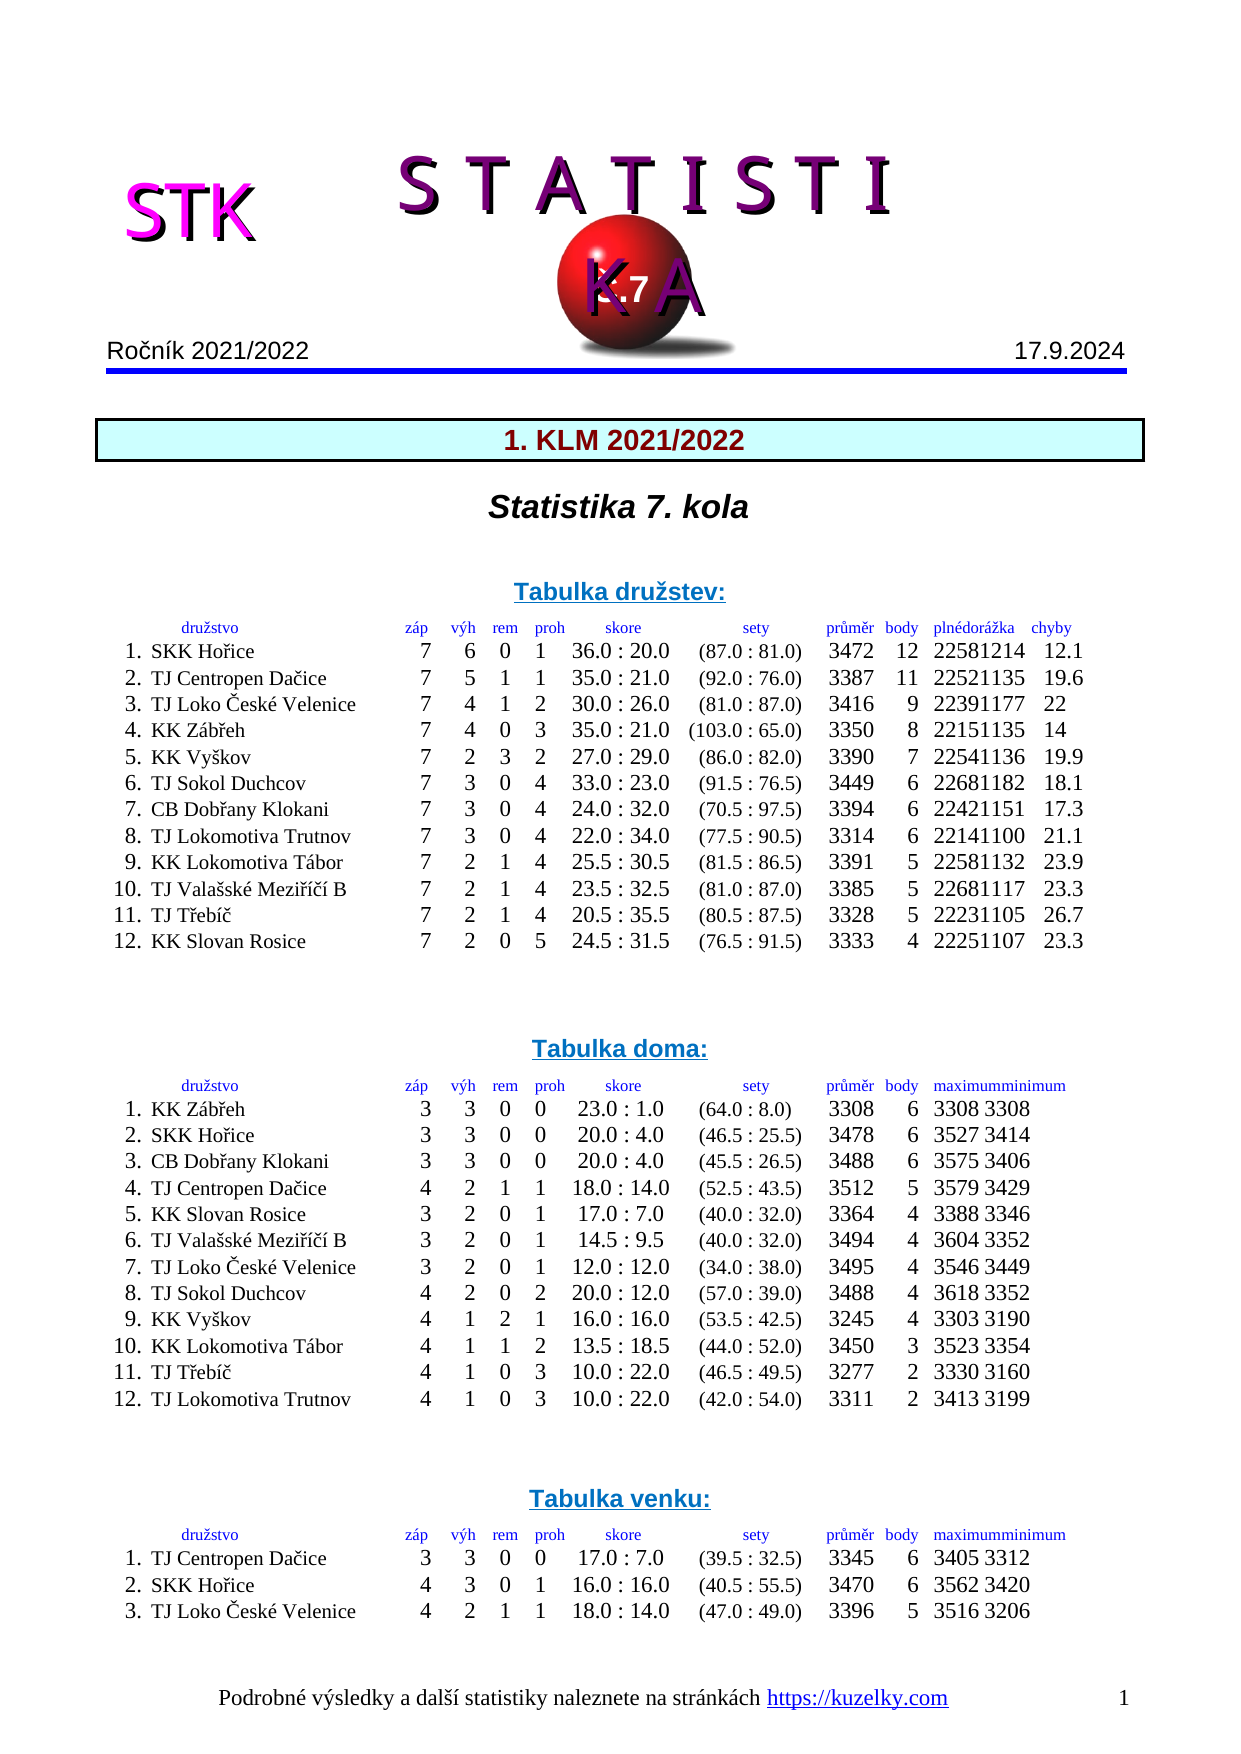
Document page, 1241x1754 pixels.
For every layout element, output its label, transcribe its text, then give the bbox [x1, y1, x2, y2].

text družstvo záp výh rem proh skore sety průměr body plné dorážka chyby [106, 618, 1134, 637]
subtitle 1. KLM 2021/2022 [98, 421, 1142, 459]
text 5. KK Vyškov 7 2 3 2 27.0 : 29.0 (86.0 : 82.0) 3390 7 2254 1136 19.9 [106, 743, 1134, 769]
text 2. TJ Centropen Dačice 7 5 1 1 35.0 : 21.0 (92.0 : 76.0) 3387 11 2252 1135 19.6 [106, 664, 1134, 690]
text 7. TJ Loko České Velenice 3 2 0 1 12.0 : 12.0 (34.0 : 38.0) 3495 4 3546 3449 [106, 1253, 1134, 1279]
text 3. CB Dobřany Klokani 3 3 0 0 20.0 : 4.0 (45.5 : 26.5) 3488 6 3575 3406 [106, 1147, 1134, 1174]
text 10. KK Lokomotiva Tábor 4 1 1 2 13.5 : 18.5 (44.0 : 52.0) 3450 3 3523 3354 [106, 1332, 1134, 1358]
text Č.7 [609, 267, 671, 310]
text 7. CB Dobřany Klokani 7 3 0 4 24.0 : 32.0 (70.5 : 97.5) 3394 6 2242 1151 17.3 [106, 796, 1134, 822]
text 9. KK Vyškov 4 1 2 1 16.0 : 16.0 (53.5 : 42.5) 3245 4 3303 3190 [106, 1306, 1134, 1332]
text 11. TJ Třebíč 7 2 1 4 20.5 : 35.5 (80.5 : 87.5) 3328 5 2223 1105 26.7 [106, 901, 1134, 927]
text Tabulka venku: [94, 1484, 1145, 1513]
text družstvo záp výh rem proh skore sety průměr body maximum minimum [106, 1076, 1134, 1095]
text 8. TJ Sokol Duchcov 4 2 0 2 20.0 : 12.0 (57.0 : 39.0) 3488 4 3618 3352 [106, 1279, 1134, 1306]
text 6. TJ Sokol Duchcov 7 3 0 4 33.0 : 23.0 (91.5 : 76.5) 3449 6 2268 1182 18.1 [106, 769, 1134, 796]
text 3. TJ Loko České Velenice 7 4 1 2 30.0 : 26.0 (81.0 : 87.0) 3416 9 2239 1177 22 [106, 690, 1134, 716]
text 12. KK Slovan Rosice 7 2 0 5 24.5 : 31.5 (76.5 : 91.5) 3333 4 2225 1107 23.3 [106, 927, 1134, 954]
text 2. SKK Hořice 4 3 0 1 16.0 : 16.0 (40.5 : 55.5) 3470 6 3562 3420 [106, 1571, 1134, 1597]
text 6. TJ Valašské Meziříčí B 3 2 0 1 14.5 : 9.5 (40.0 : 32.0) 3494 4 3604 3352 [106, 1226, 1134, 1253]
text 11. TJ Třebíč 4 1 0 3 10.0 : 22.0 (46.5 : 49.5) 3277 2 3330 3160 [106, 1358, 1134, 1384]
text 1. KK Zábřeh 3 3 0 0 23.0 : 1.0 (64.0 : 8.0) 3308 6 3308 3308 [106, 1095, 1134, 1121]
text 12. TJ Lokomotiva Trutnov 4 1 0 3 10.0 : 22.0 (42.0 : 54.0) 3311 2 3413 3199 [106, 1384, 1134, 1411]
text Tabulka družstev: [94, 577, 1145, 606]
text 10. TJ Valašské Meziříčí B 7 2 1 4 23.5 : 32.5 (81.0 : 87.0) 3385 5 2268 1117 23.3 [106, 874, 1134, 901]
text družstvo záp výh rem proh skore sety průměr body maximum minimum [106, 1525, 1134, 1544]
text Č.7 [106, 267, 587, 310]
text Ročník 2021/2022 17.9.2024 [106, 336, 1134, 365]
text 2. SKK Hořice 3 3 0 0 20.0 : 4.0 (46.5 : 25.5) 3478 6 3527 3414 [106, 1121, 1134, 1147]
text 1. SKK Hořice 7 6 0 1 36.0 : 20.0 (87.0 : 81.0) 3472 12 2258 1214 12.1 [106, 637, 1134, 664]
text 5. KK Slovan Rosice 3 2 0 1 17.0 : 7.0 (40.0 : 32.0) 3364 4 3388 3346 [106, 1200, 1134, 1226]
text Tabulka doma: [94, 1034, 1145, 1063]
text Statistika 7. kola [106, 487, 1134, 526]
text 9. KK Lokomotiva Tábor 7 2 1 4 25.5 : 30.5 (81.5 : 86.5) 3391 5 2258 1132 23.9 [106, 848, 1134, 874]
text 4. TJ Centropen Dačice 4 2 1 1 18.0 : 14.0 (52.5 : 43.5) 3512 5 3579 3429 [106, 1174, 1134, 1200]
text 4. KK Zábřeh 7 4 0 3 35.0 : 21.0 (103.0 : 65.0) 3350 8 2215 1135 14 [106, 716, 1134, 743]
text 3. TJ Loko České Velenice 4 2 1 1 18.0 : 14.0 (47.0 : 49.0) 3396 5 3516 3206 [106, 1597, 1134, 1623]
text Č.7 [687, 267, 1134, 310]
text 8. TJ Lokomotiva Trutnov 7 3 0 4 22.0 : 34.0 (77.5 : 90.5) 3314 6 2214 1100 21.1 [106, 822, 1134, 848]
text 1. TJ Centropen Dačice 3 3 0 0 17.0 : 7.0 (39.5 : 32.5) 3345 6 3405 3312 [106, 1544, 1134, 1571]
